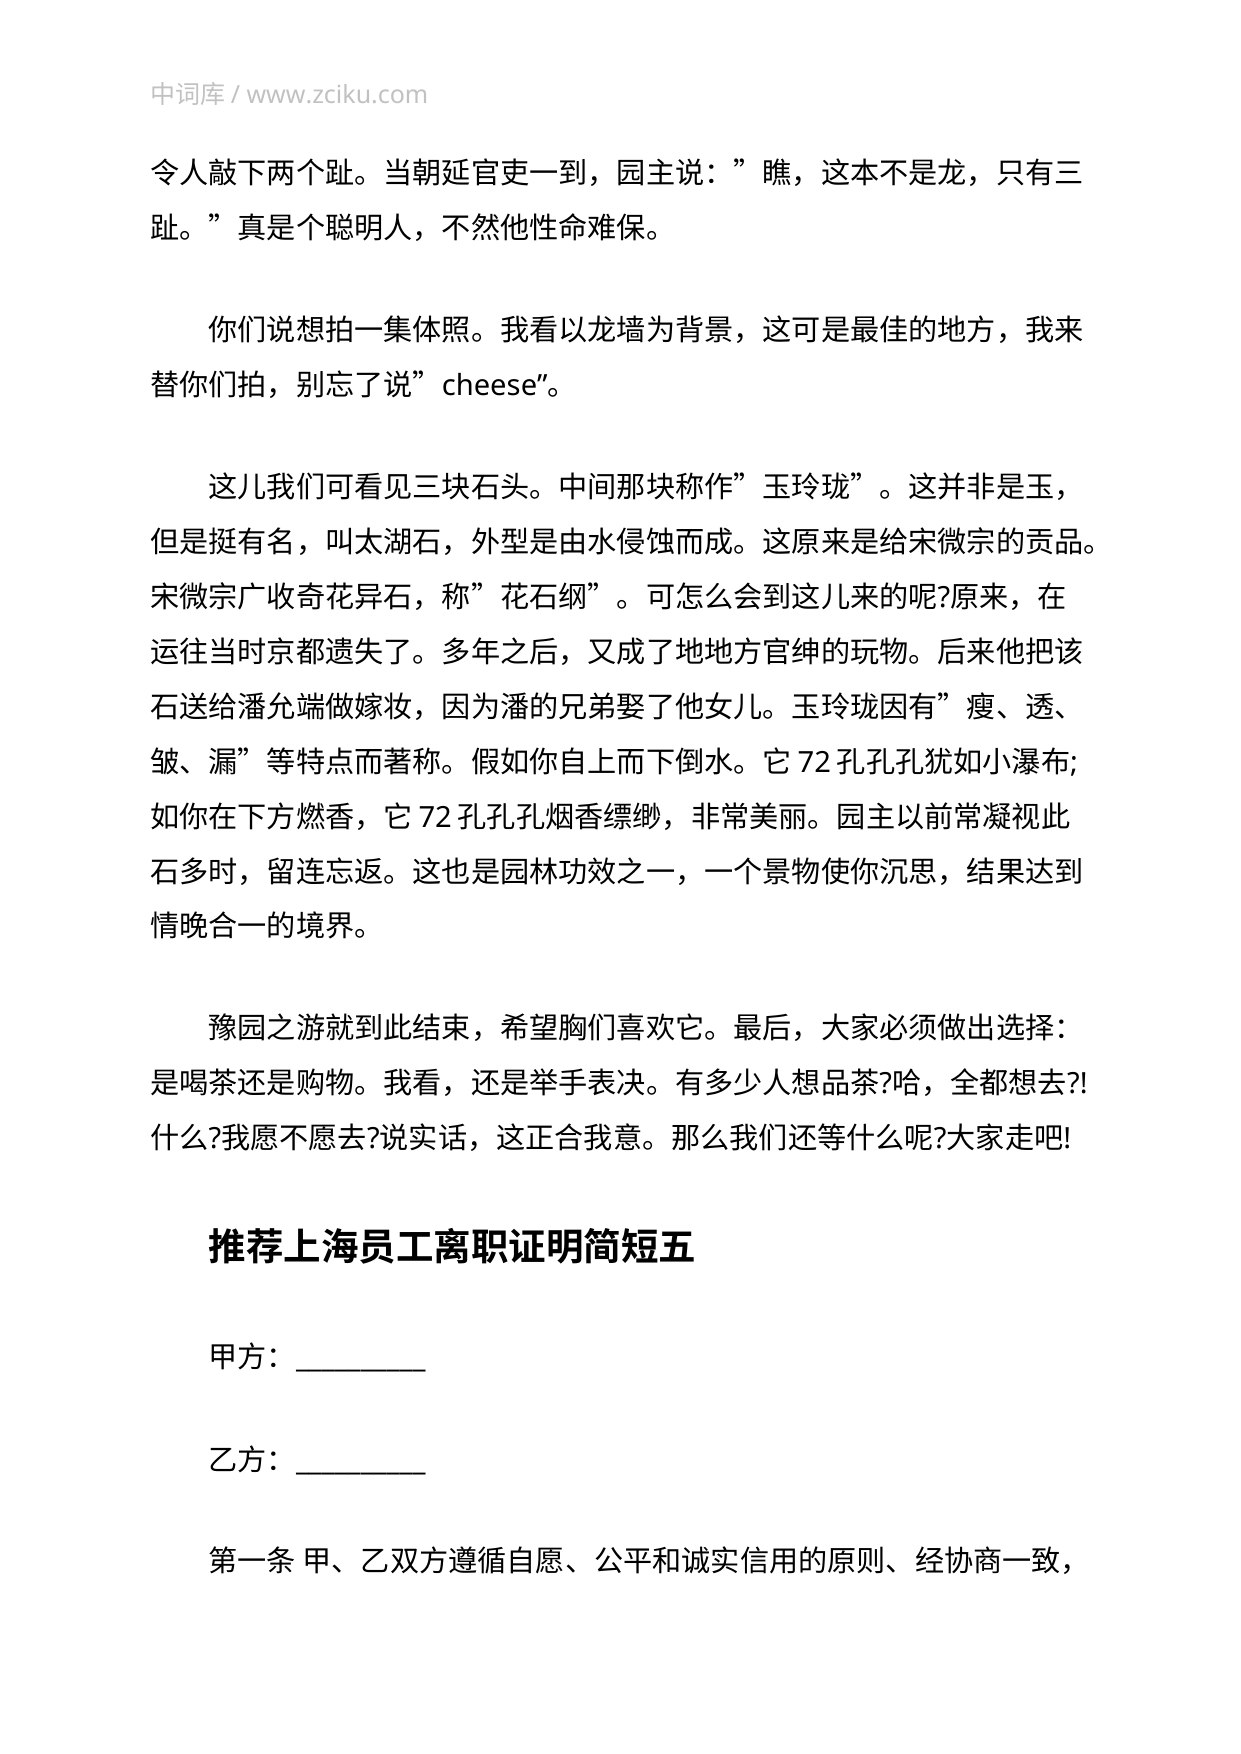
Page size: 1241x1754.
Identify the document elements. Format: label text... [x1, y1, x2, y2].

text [150, 150, 1090, 247]
text 推荐上海员工离职证明简短五 [150, 1217, 1090, 1271]
text 你们说想拍一集体照。我看以龙墙为背景，这可是最佳的地方，我来替你们拍，别忘了说”cheese”。 [150, 307, 1090, 404]
text 豫园之游就到此结束，希望胸们喜欢它。最后，大家必须做出选择：是喝茶还是购物。我看，还是举手表决。有多少人想品茶?哈，全都想去?!什么?我愿不愿去?说实话，这正合我意。那么我们还等什么呢?大家走吧! [150, 1005, 1090, 1157]
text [150, 1538, 1090, 1580]
text 乙方：__________ [150, 1436, 1090, 1478]
text 这儿我们可看见三块石头。中间那块称作”玉玲珑”。这并非是玉，但是挺有名，叫太湖石，外型是由水侵蚀而成。这原来是给宋微宗的贡品。宋微宗广收奇花异石，称”花石纲”。可怎么会到这儿来的呢?原来，在运往当时京都遗失了。多年之后，又成了地地方官绅的玩物。后来他把该石送给潘允端做嫁妆，因为潘的兄弟娶了他女儿。玉玲珑因有”瘦、透、皱、漏”等特点而著称。假如你自上而下倒水。它72孔孔孔犹如小瀑布;如你在下方燃香，它72孔孔孔烟香缥缈，非常美丽。园主以前常凝视此石多时，留连忘返。这也是园林功效之一，一个景物使你沉思，结果达到情晚合一的境界。 [150, 463, 1090, 945]
text 甲方：__________ [150, 1334, 1090, 1376]
